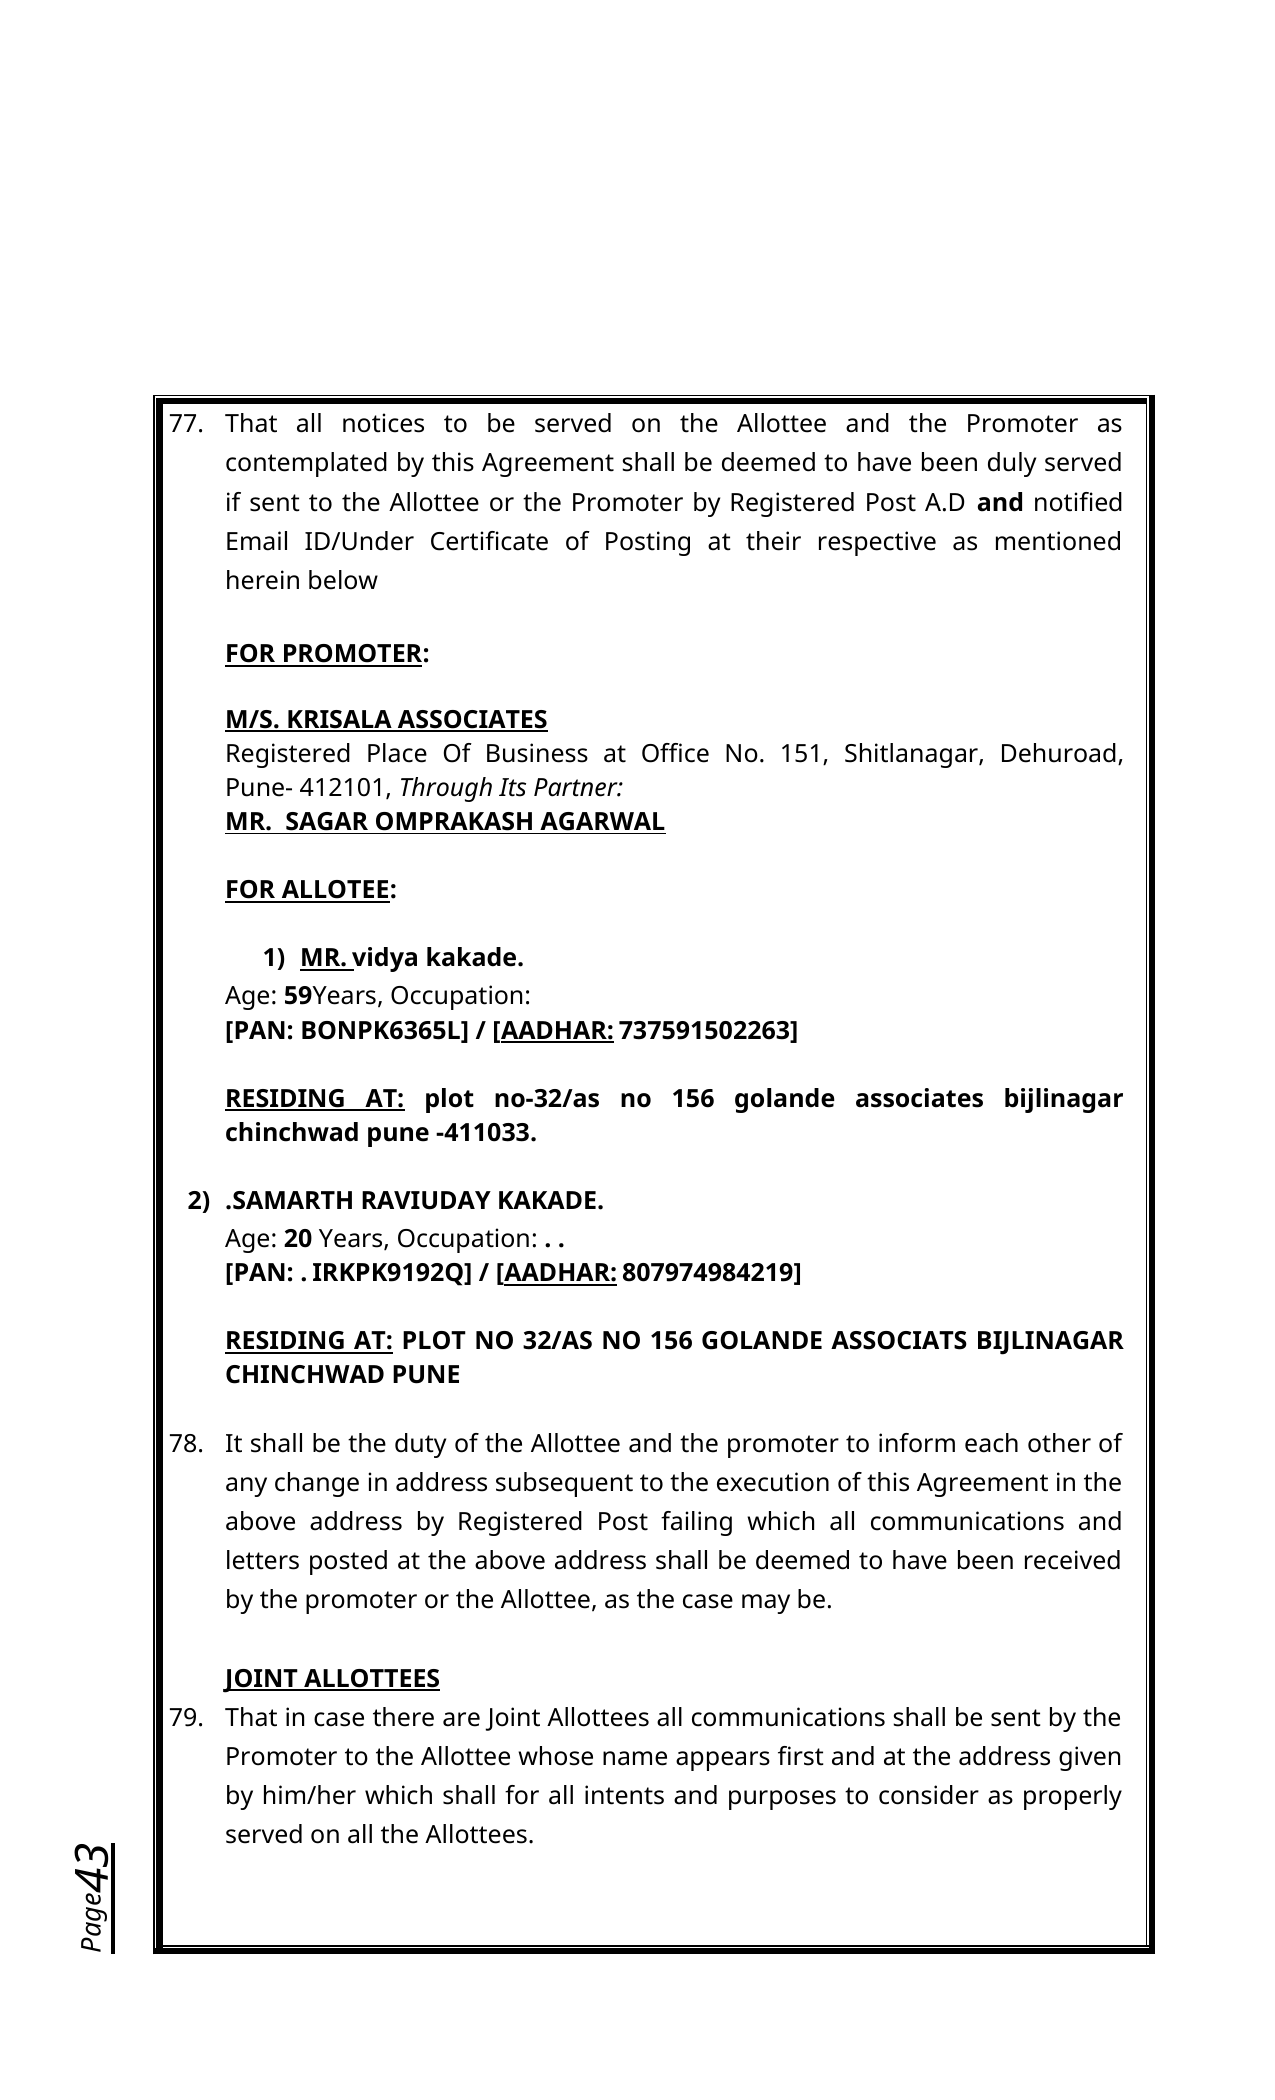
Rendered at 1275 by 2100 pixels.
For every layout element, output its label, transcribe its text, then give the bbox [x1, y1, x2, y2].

text JOINT ALLOTTEES [225, 1660, 1125, 1694]
list .SAMARTH RAVIUDAY KAKADE. [187, 1183, 1125, 1217]
list That all notices to be served on the Allottee and the Promoter as contemplated by this Agreement shall be deemed to have been duly served if sent to the Allottee or the Promoter by Registered Post A.D and notified Email ID/Under Certificate of Posting at their respective as mentioned herein below [169, 406, 1124, 597]
text RESIDING AT: plot no-32/as no 156 golande associates bijlinagar chinchwad pune -411033. [225, 1080, 1125, 1148]
text FOR ALLOTEE: [225, 872, 1124, 906]
text [PAN: . IRKPK9192Q] / [AADHAR: 807974984219] [225, 1255, 1125, 1289]
text FOR PROMOTER: [225, 636, 1124, 670]
list It shall be the duty of the Allottee and the promoter to inform each other of any change in address subsequent to the execution of this Agreement in the above address by Registered Post failing which all communications and letters posted at the above address shall be deemed to have been received by the promoter or the Allottee, as the case may be. [169, 1425, 1124, 1616]
subtitle Age: 20 Years, Occupation: . . [225, 1221, 1125, 1255]
list MR. vidya kakade. [262, 940, 1124, 974]
text RESIDING AT: PLOT NO 32/AS NO 156 GOLANDE ASSOCIATS BIJLINAGAR CHINCHWAD PUNE [225, 1323, 1125, 1391]
text M/S. KRISALA ASSOCIATES [225, 702, 1125, 736]
text Registered Place Of Business at Office No. 151, Shitlanagar, Dehuroad, Pune- 412101, Through Its Partner: [225, 736, 1125, 804]
text [PAN: BONPK6365L] / [AADHAR: 737591502263] [225, 1012, 1125, 1046]
text MR. SAGAR OMPRAKASH AGARWAL [225, 804, 1125, 838]
list That in case there are Joint Allottees all communications shall be sent by the Promoter to the Allottee whose name appears first and at the address given by him/her which shall for all intents and purposes to consider as properly served on all the Allottees. [169, 1699, 1124, 1851]
subtitle Age: 59Years, Occupation: [225, 978, 1125, 1012]
